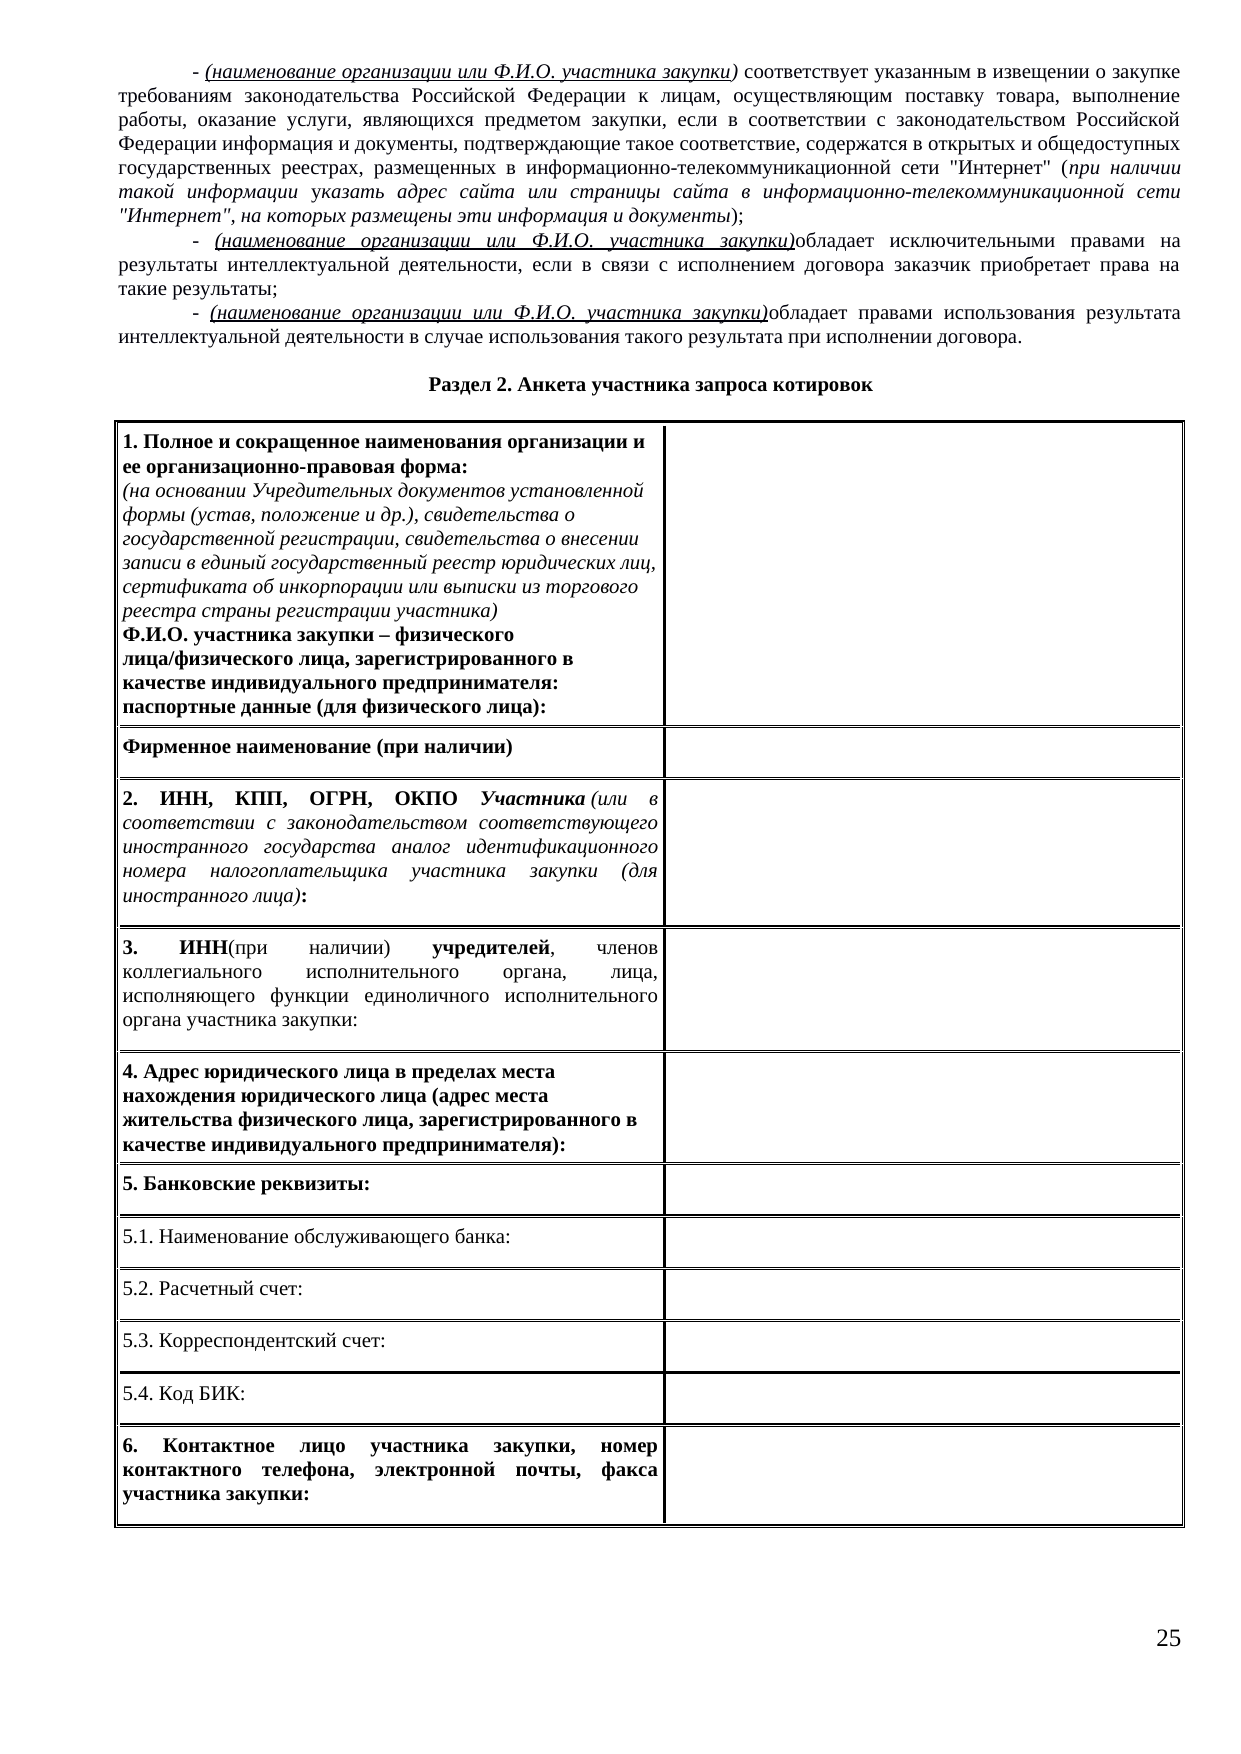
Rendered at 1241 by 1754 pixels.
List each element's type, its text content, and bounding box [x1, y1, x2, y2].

table_cell 5. Банковские реквизиты: [116, 1162, 664, 1214]
text - (наименование организации или Ф.И.О. участника закупки)обладает правами использования результата интеллектуальной деятельности в случае использования такого результата при исполнении договора. [118, 300, 1181, 348]
table_cell 5.3. Корреспондентский счет: [116, 1319, 664, 1371]
text - (наименование организации или Ф.И.О. участника закупки)обладает исключительными правами на результаты интеллектуальной деятельности, если в связи с исполнением договора заказчик приобретает права на такие результаты; [118, 227, 1181, 300]
table_cell 5.4. Код БИК: [118, 1371, 663, 1423]
table_cell [666, 1371, 1182, 1423]
table_cell [666, 925, 1182, 1050]
table_cell [664, 1162, 1183, 1214]
table_cell [666, 1266, 1182, 1319]
table_cell 4. Адрес юридического лица в пределах места нахождения юридического лица (адрес места жительства физического лица, зарегистрированного в качестве индивидуального предпринимателя): [116, 1050, 664, 1162]
table_cell [664, 777, 1183, 925]
table_cell 5.1. Наименование обслуживающего банка: [118, 1214, 663, 1266]
text - (наименование организации или Ф.И.О. участника закупки) соответствует указанным в извещении о закупке требованиям законодательства Российской Федерации к лицам, осуществляющим поставку товара, выполнение работы, оказание услуги, являющихся предметом закупки, если в соответствии с законодательством Российской Федерации информация и документы, подтверждающие такое соответствие, содержатся в открытых и общедоступных государственных реестрах, размещенных в информационно-телекоммуникационной сети "Интернет" (при наличии такой информации указать адрес сайта или страницы сайта в информационно-телекоммуникационной сети "Интернет", на которых размещены эти информация и документы); [118, 59, 1181, 227]
table_cell 5.2. Расчетный счет: [118, 1266, 663, 1319]
table_cell 6. Контактное лицо участника закупки, номер контактного телефона, электронной почты, факса участника закупки: [118, 1423, 664, 1524]
table_cell [666, 1214, 1182, 1266]
table_cell [664, 1423, 1182, 1524]
table_cell 2. ИНН, КПП, ОГРН, ОКПО Участника (или в соответствии с законодательством соответствующего иностранного государства аналог идентификационного номера налогоплательщика участника закупки (для иностранного лица): [116, 777, 664, 925]
table_cell [666, 725, 1182, 777]
table_header [664, 423, 1182, 724]
table_cell [664, 1319, 1183, 1371]
text Раздел 2. Анкета участника запроса котировок [428, 372, 1181, 396]
table_header 1. Полное и сокращенное наименования организации и ее организационно-правовая форма: (на основании Учредительных документов установленной формы (устав, положение и др.), свидетельства о государственной регистрации, свидетельства о внесении записи в единый государственный реестр юридических лиц, сертификата об инкорпорации или выписки из торгового реестра страны регистрации участника) Ф.И.О. участника закупки – физического лица/физического лица, зарегистрированного в качестве индивидуального предпринимателя: паспортные данные (для физического лица): [118, 423, 664, 724]
table_cell 3. ИНН(при наличии) учредителей, членов коллегиального исполнительного органа, лица, исполняющего функции единоличного исполнительного органа участника закупки: [118, 925, 663, 1050]
table_cell [664, 1050, 1183, 1162]
table_cell Фирменное наименование (при наличии) [118, 725, 663, 777]
